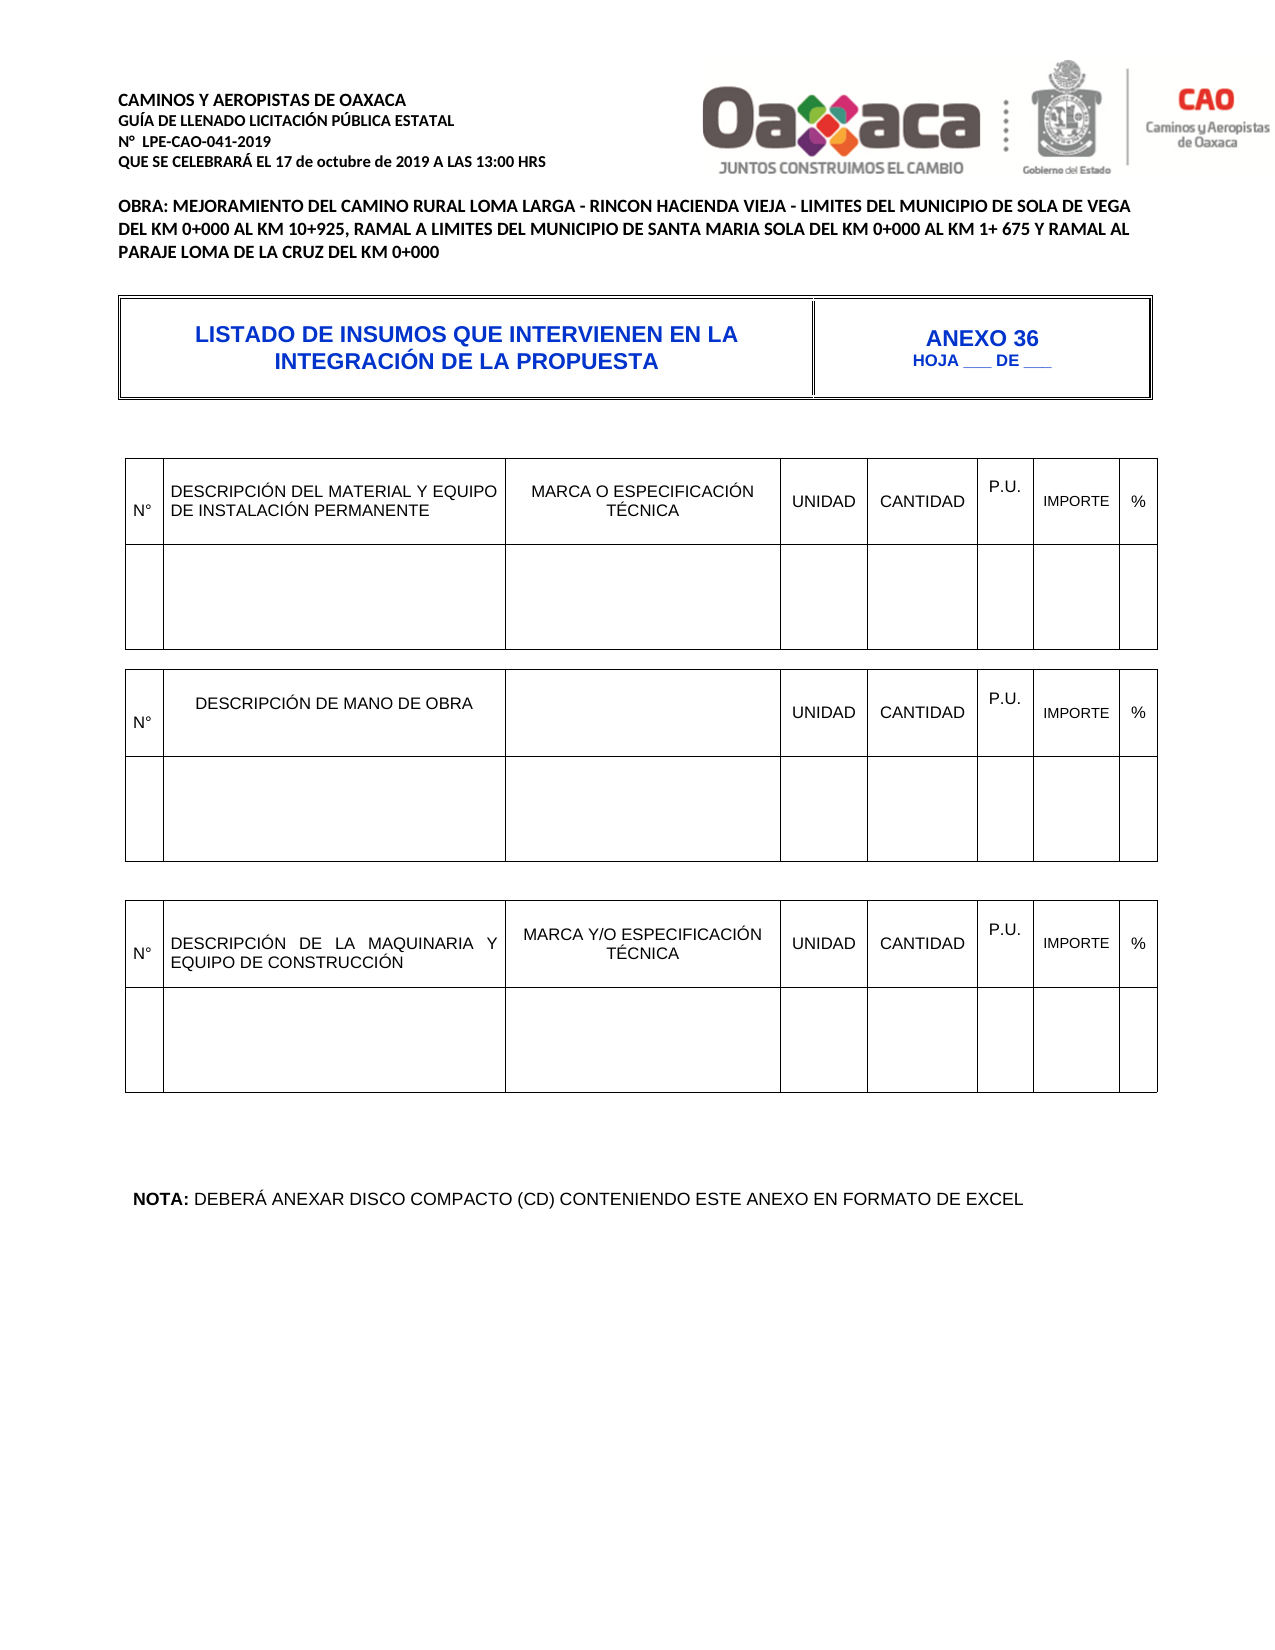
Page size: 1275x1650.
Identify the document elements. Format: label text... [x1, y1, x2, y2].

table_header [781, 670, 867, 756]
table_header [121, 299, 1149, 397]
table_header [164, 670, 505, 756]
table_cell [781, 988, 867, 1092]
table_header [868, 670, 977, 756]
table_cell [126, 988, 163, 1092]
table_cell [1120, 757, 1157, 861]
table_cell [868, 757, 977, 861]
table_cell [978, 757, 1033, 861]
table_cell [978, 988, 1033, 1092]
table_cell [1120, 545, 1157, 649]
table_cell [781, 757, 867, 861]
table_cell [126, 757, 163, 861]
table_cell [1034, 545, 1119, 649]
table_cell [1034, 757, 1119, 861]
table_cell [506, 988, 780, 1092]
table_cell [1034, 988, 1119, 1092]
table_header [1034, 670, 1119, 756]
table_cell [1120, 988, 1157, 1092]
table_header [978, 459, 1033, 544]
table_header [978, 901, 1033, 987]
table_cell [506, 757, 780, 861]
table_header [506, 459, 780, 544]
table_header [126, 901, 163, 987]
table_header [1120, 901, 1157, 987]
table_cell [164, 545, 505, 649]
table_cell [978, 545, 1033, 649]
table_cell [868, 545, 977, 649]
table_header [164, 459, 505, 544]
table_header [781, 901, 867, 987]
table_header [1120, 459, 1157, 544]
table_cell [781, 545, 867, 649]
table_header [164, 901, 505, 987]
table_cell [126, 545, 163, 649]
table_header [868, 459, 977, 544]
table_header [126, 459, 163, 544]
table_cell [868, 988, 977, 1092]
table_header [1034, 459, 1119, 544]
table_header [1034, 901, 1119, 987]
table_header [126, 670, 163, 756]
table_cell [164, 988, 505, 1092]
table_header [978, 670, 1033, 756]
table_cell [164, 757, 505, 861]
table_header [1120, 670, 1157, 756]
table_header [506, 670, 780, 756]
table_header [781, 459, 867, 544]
text NOTA: deberá ANEXAR DISCO COMPACTO (CD) CONTENIENDO ESTE ANEXO EN FORMATO DE EXCEL [133, 1188, 1157, 1209]
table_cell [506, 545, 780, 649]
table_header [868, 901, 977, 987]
picture [702, 60, 1275, 178]
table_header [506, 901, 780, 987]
